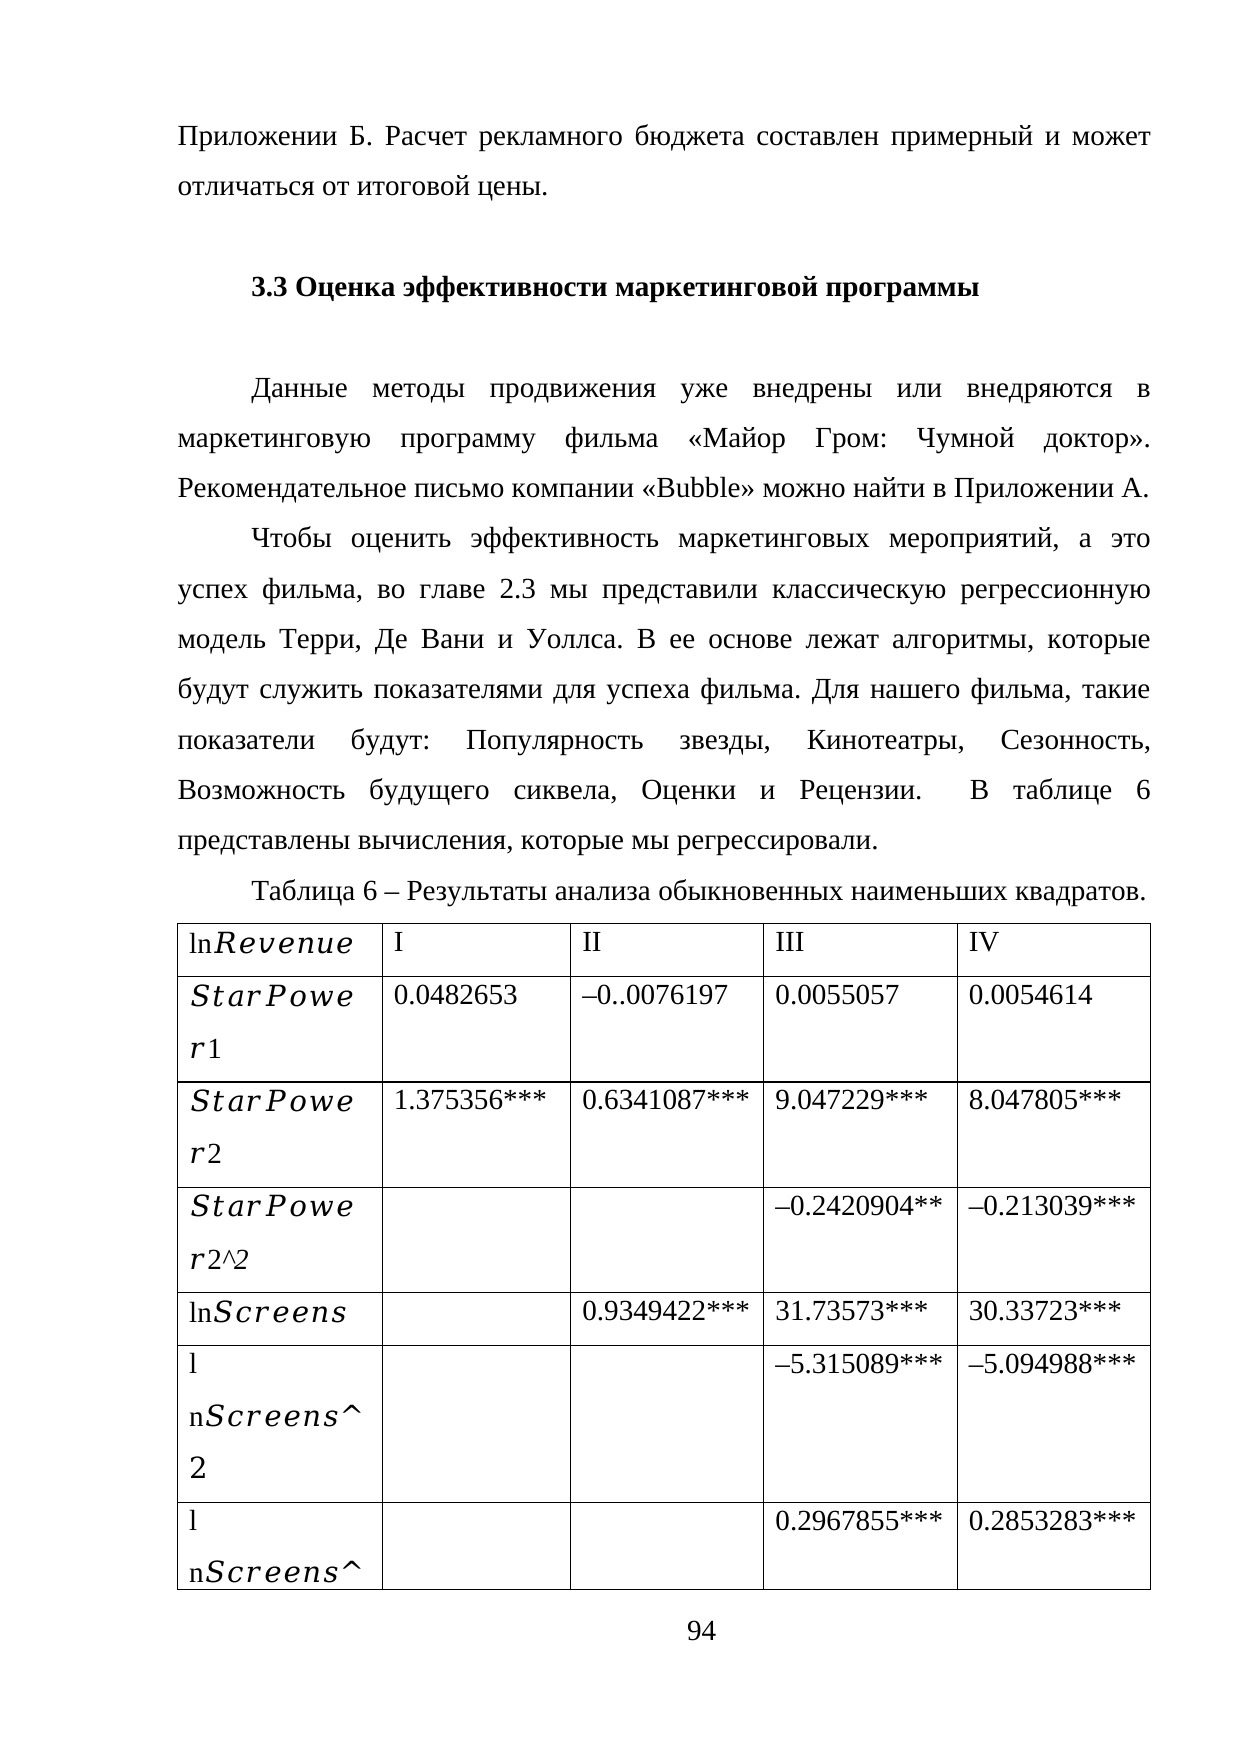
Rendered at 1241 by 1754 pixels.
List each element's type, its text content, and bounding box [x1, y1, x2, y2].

table_cell 0.0054614 [958, 977, 1150, 1081]
table_cell –0.213039*** [958, 1188, 1150, 1292]
table_cell 0.2853283*** [958, 1503, 1150, 1589]
table_cell 1.375356*** [383, 1083, 570, 1187]
table_cell 0.9349422*** [571, 1293, 763, 1345]
table_cell 𝑆𝑡𝑎𝑟𝑃𝑜𝑤𝑒𝑟1 [178, 977, 382, 1081]
table_cell 𝑆𝑡𝑎𝑟𝑃𝑜𝑤𝑒𝑟2 [178, 1083, 382, 1187]
text 3.3 Оценка эффективности маркетинговой программы [177, 269, 1152, 303]
table_cell 30.33723*** [958, 1293, 1150, 1345]
table_cell ln𝑆𝑐𝑟𝑒𝑒𝑛𝑠^3 [178, 1503, 382, 1589]
table_cell [571, 1503, 763, 1589]
table_cell ln𝑆𝑐𝑟𝑒𝑒𝑛𝑠^2 [178, 1346, 382, 1502]
text Таблица 6 – Результаты анализа обыкновенных наименьших квадратов. [177, 873, 1152, 906]
table_header III [764, 924, 957, 976]
table_cell 𝑆𝑡𝑎𝑟𝑃𝑜𝑤𝑒𝑟2^2 [178, 1188, 382, 1292]
table_cell [571, 1188, 763, 1292]
table_cell 0.2967855*** [764, 1503, 957, 1589]
text Данные методы продвижения уже внедрены или внедряются в маркетинговую программу фильма «Майор Гром: Чумной доктор». Рекомендательное письмо компании «Bubble» можно найти в Приложении А. [177, 370, 1152, 504]
table_cell –5.094988*** [958, 1346, 1150, 1502]
table_cell [383, 1346, 570, 1502]
text Чтобы оценить эффективность маркетинговых мероприятий, а это успех фильма, во главе 2.3 мы представили классическую регрессионную модель Терри, Де Вани и Уоллса. В ее основе лежат алгоритмы, которые будут служить показателями для успеха фильма. Для нашего фильма, такие показатели будут: Популярность звезды, Кинотеатры, Сезонность, Возможность будущего сиквела, Оценки и Рецензии. В таблице 6 представлены вычисления, которые мы регрессировали. [177, 521, 1152, 856]
table_cell 0.6341087*** [571, 1083, 763, 1187]
table_cell –0.2420904** [764, 1188, 957, 1292]
table_cell ln𝑆𝑐𝑟𝑒𝑒𝑛𝑠 [178, 1293, 382, 1345]
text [177, 152, 1152, 202]
table_header II [571, 924, 763, 976]
table_cell 31.73573*** [764, 1293, 957, 1345]
table_cell –5.315089*** [764, 1346, 957, 1502]
table_cell 8.047805*** [958, 1083, 1150, 1187]
table_cell [383, 1188, 570, 1292]
table_cell 0.0055057 [764, 977, 957, 1081]
table_cell 0.0482653 [383, 977, 570, 1081]
table_header ln𝑅𝑒𝑣𝑒𝑛𝑢𝑒 [178, 924, 382, 976]
table_cell [383, 1293, 570, 1345]
table_header I [383, 924, 570, 976]
table_cell 9.047229*** [764, 1083, 957, 1187]
table_cell [383, 1503, 570, 1589]
table_cell [571, 1346, 763, 1502]
table_header IV [958, 924, 1150, 976]
table_cell –0..0076197 [571, 977, 763, 1081]
